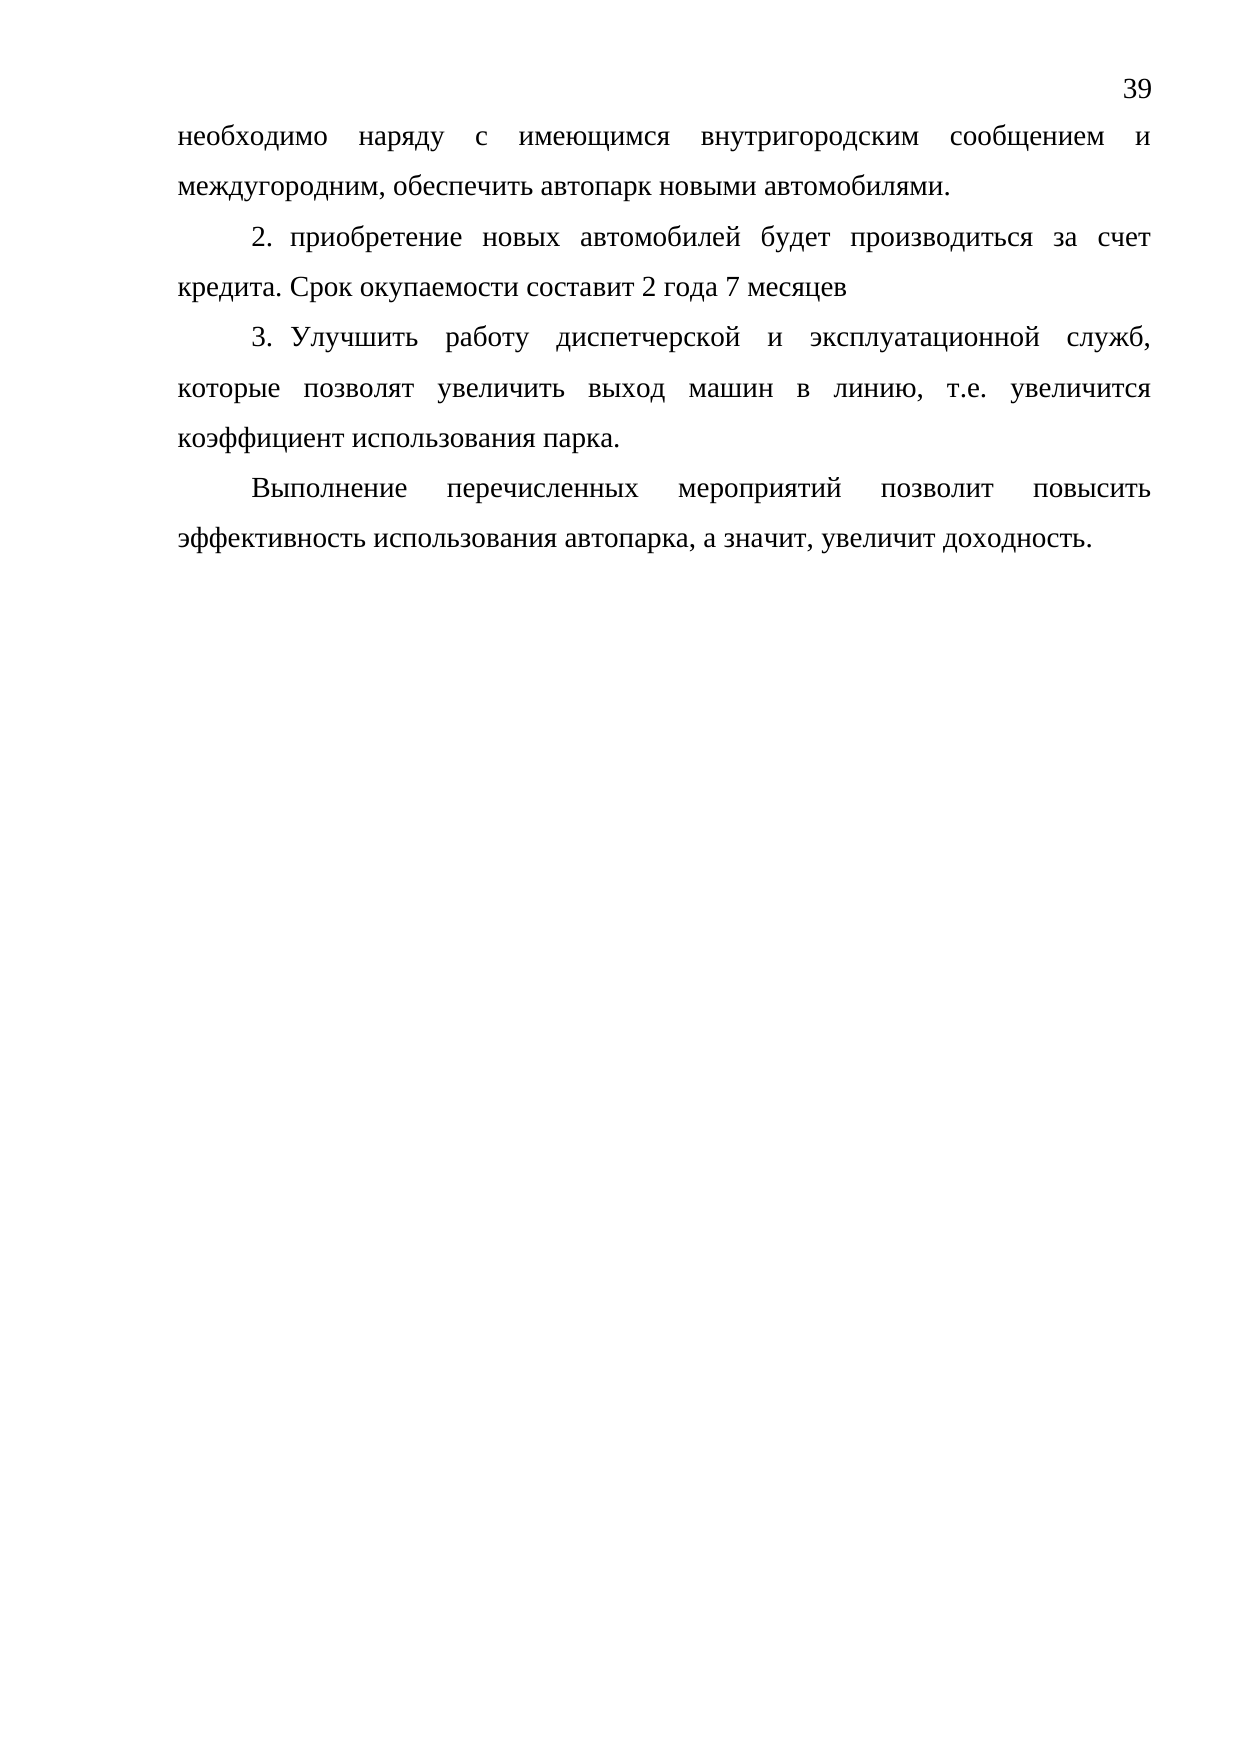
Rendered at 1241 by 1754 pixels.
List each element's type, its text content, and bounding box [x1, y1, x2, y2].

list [177, 118, 1152, 202]
list Улучшить работу диспетчерской и эксплуатационной служб, которые позволят увеличить выход машин в линию, т.е. увеличится коэффициент использования парка. [177, 319, 1152, 453]
list приобретение новых автомобилей будет производиться за счет кредита. Срок окупаемости составит 2 года 7 месяцев [177, 219, 1152, 303]
text Выполнение перечисленных мероприятий позволит повысить эффективность использования автопарка, а значит, увеличит доходность. [177, 470, 1152, 554]
